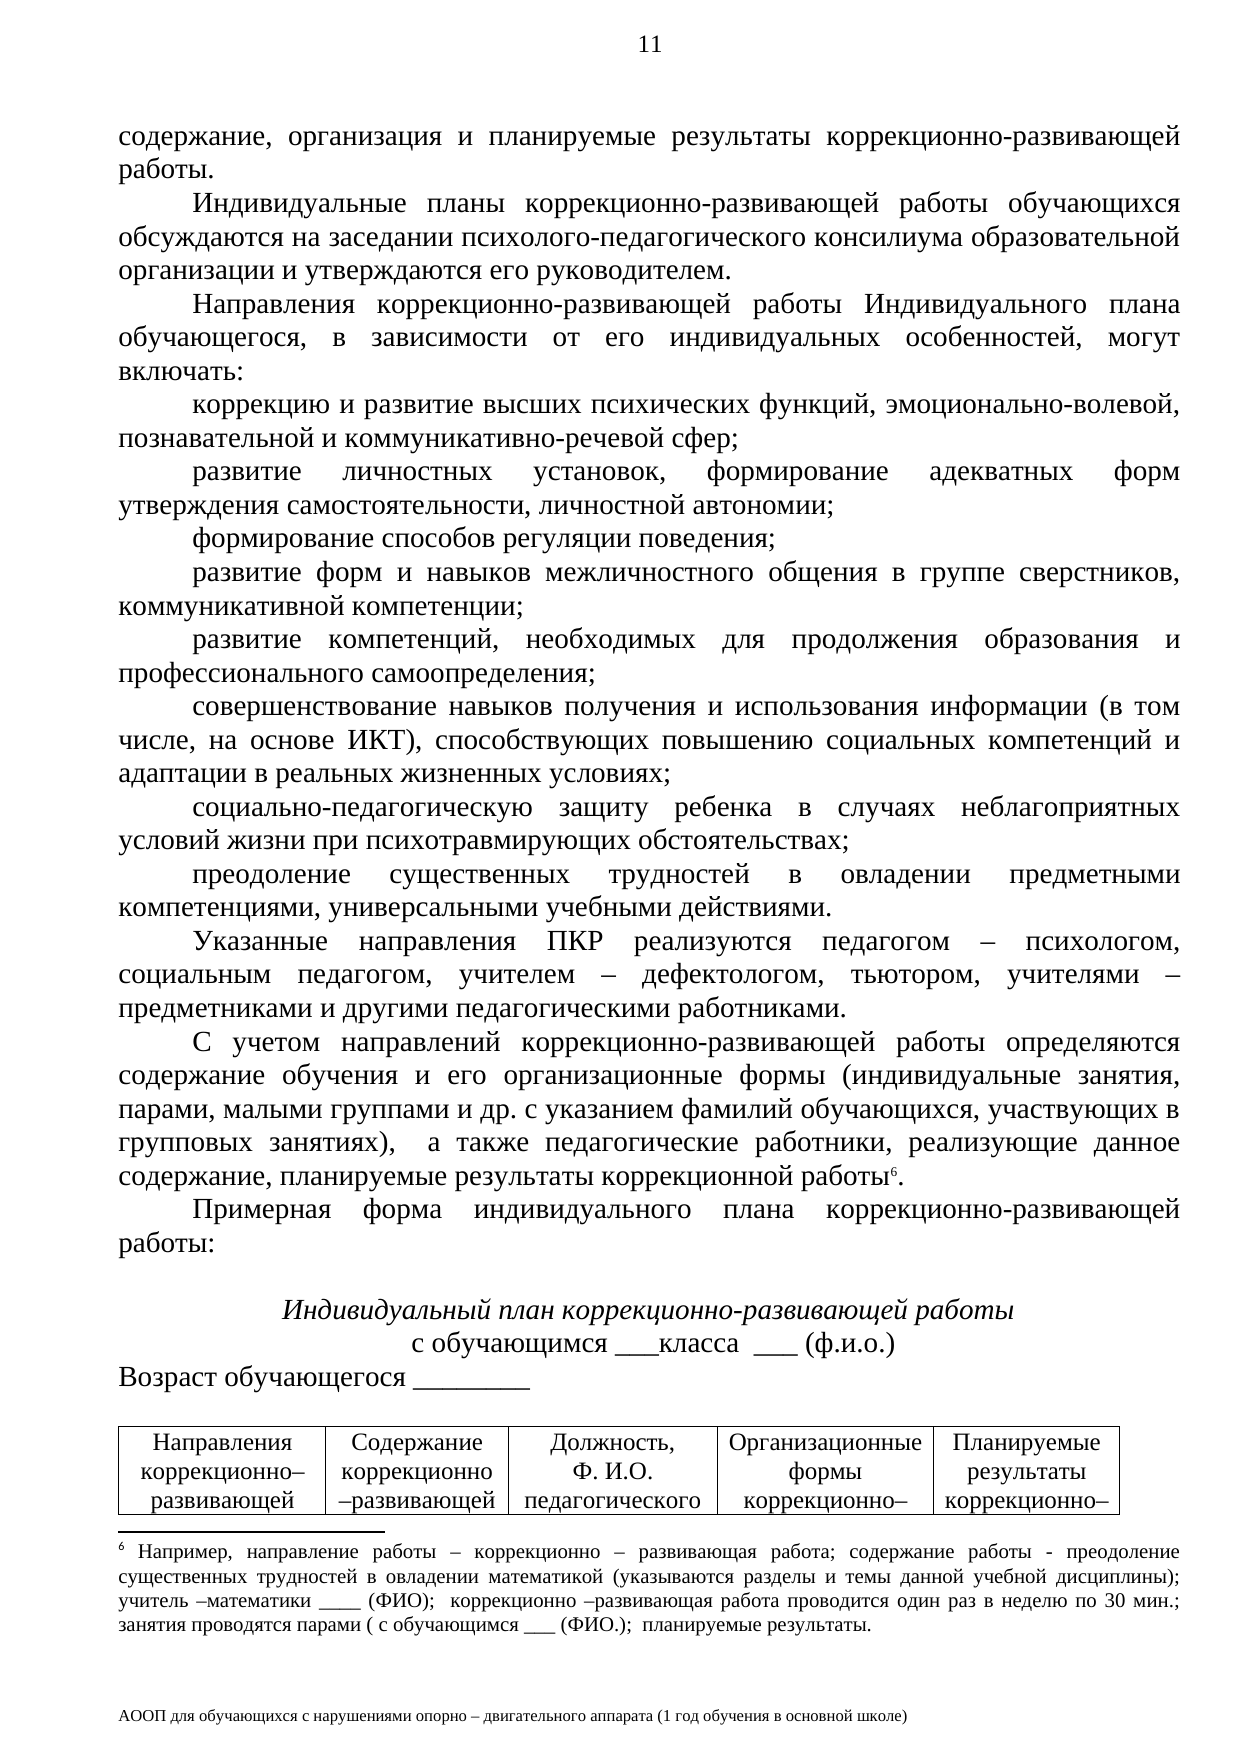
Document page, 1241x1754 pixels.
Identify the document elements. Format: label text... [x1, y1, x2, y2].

text развитие форм и навыков межличностного общения в группе сверстников, коммуникативной компетенции; [118, 554, 1181, 621]
text социально-педагогическую защиту ребенка в случаях неблагоприятных условий жизни при психотравмирующих обстоятельствах; [118, 789, 1181, 856]
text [118, 118, 1181, 185]
text Направления коррекционно-развивающей работы Индивидуального плана обучающегося, в зависимости от его индивидуальных особенностей, могут включать: [118, 286, 1181, 386]
text совершенствование навыков получения и использования информации (в том числе, на основе ИКТ), способствующих повышению социальных компетенций и адаптации в реальных жизненных условиях; [118, 688, 1181, 789]
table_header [119, 1427, 325, 1513]
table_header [509, 1427, 717, 1513]
text развитие компетенций, необходимых для продолжения образования и профессионального самоопределения; [118, 621, 1181, 688]
text Указанные направления ПКР реализуются педагогом – психологом, социальным педагогом, учителем – дефектологом, тьютором, учителями – предметниками и другими педагогическими работниками. [118, 923, 1181, 1024]
text с обучающимся ___класса ___ (ф.и.о.) [118, 1326, 1181, 1359]
text Индивидуальные планы коррекционно-развивающей работы обучающихся обсуждаются на заседании психолого-педагогического консилиума образовательной организации и утверждаются его руководителем. [118, 185, 1181, 286]
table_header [934, 1427, 1119, 1513]
text преодоление существенных трудностей в овладении предметными компетенциями, универсальными учебными действиями. [118, 856, 1181, 923]
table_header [326, 1427, 508, 1513]
text Возраст обучающегося ________ [118, 1359, 1181, 1393]
text Примерная форма индивидуального плана коррекционно-развивающей работы: [118, 1191, 1181, 1258]
text формирование способов регуляции поведения; [118, 521, 1181, 554]
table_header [718, 1427, 933, 1513]
text Индивидуальный план коррекционно-развивающей работы [118, 1292, 1181, 1326]
text коррекцию и развитие высших психических функций, эмоционально-волевой, познавательной и коммуникативно-речевой сфер; [118, 386, 1181, 453]
text С учетом направлений коррекционно-развивающей работы определяются содержание обучения и его организационные формы (индивидуальные занятия, парами, малыми группами и др. с указанием фамилий обучающихся, участвующих в групповых занятиях), а также педагогические работники, реализующие данное содержание, планируемые результаты коррекционной работы. [118, 1024, 1181, 1191]
text развитие личностных установок, формирование адекватных форм утверждения самостоятельности, личностной автономии; [118, 453, 1181, 521]
